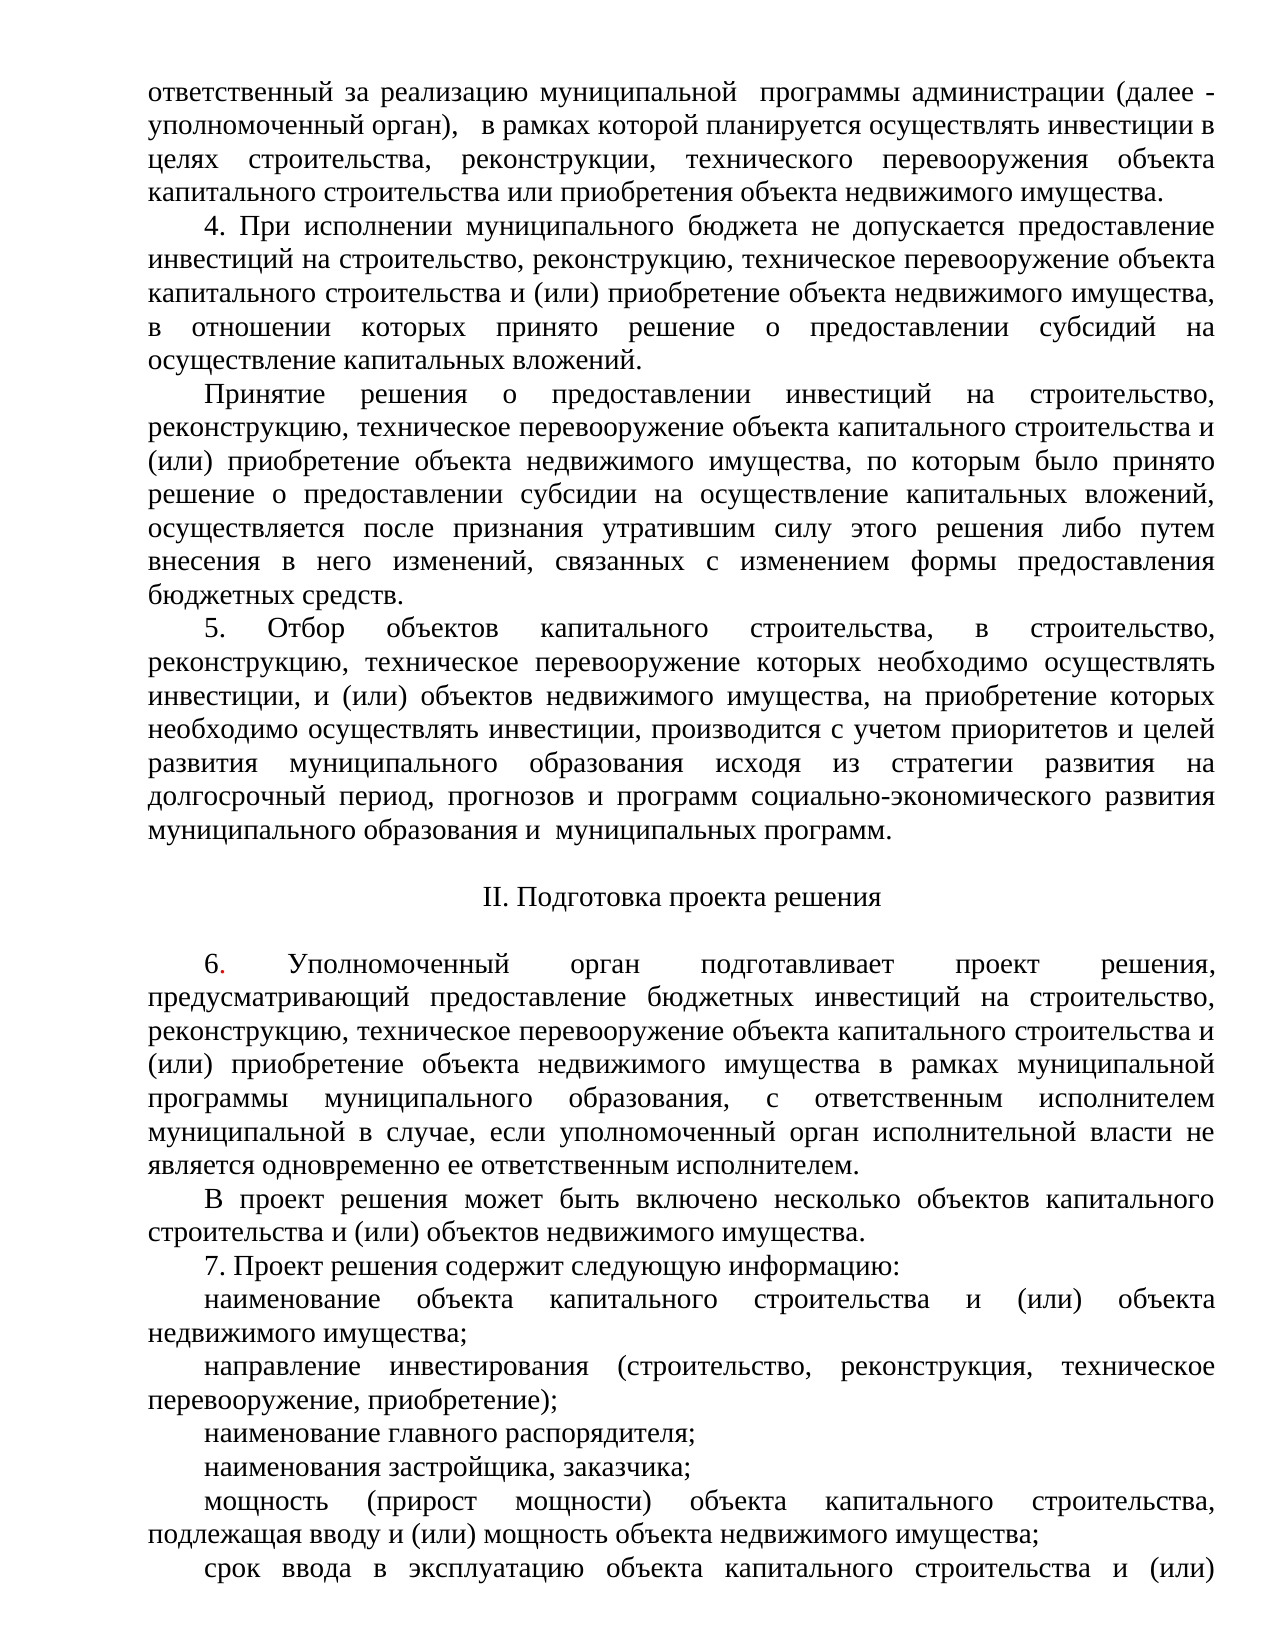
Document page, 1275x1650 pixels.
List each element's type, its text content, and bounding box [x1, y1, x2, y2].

text наименование объекта капитального строительства и (или) объекта недвижимого имущества; [148, 1281, 1216, 1348]
text мощность (прирост мощности) объекта капитального строительства, подлежащая вводу и (или) мощность объекта недвижимого имущества; [148, 1483, 1216, 1550]
text Принятие решения о предоставлении инвестиций на строительство, реконструкцию, техническое перевооружение объекта капитального строительства и (или) приобретение объекта недвижимого имущества, по которым было принято решение о предоставлении субсидии на осуществление капитальных вложений, осуществляется после признания утратившим силу этого решения либо путем внесения в него изменений, связанных с изменением формы предоставления бюджетных средств. [148, 376, 1216, 611]
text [148, 1550, 1216, 1583]
text 5. Отбор объектов капитального строительства, в строительство, реконструкцию, техническое перевооружение которых необходимо осуществлять инвестиции, и (или) объектов недвижимого имущества, на приобретение которых необходимо осуществлять инвестиции, производится с учетом приоритетов и целей развития муниципального образования исходя из стратегии развития на долгосрочный период, прогнозов и программ социально-экономического развития муниципального образования и муниципальных программ. [148, 611, 1216, 845]
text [148, 74, 1216, 208]
text 6. Уполномоченный орган подготавливает проект решения, предусматривающий предоставление бюджетных инвестиций на строительство, реконструкцию, техническое перевооружение объекта капитального строительства и (или) приобретение объекта недвижимого имущества в рамках муниципальной программы муниципального образования, с ответственным исполнителем муниципальной в случае, если уполномоченный орган исполнительной власти не является одновременно ее ответственным исполнителем. [148, 946, 1216, 1181]
text В проект решения может быть включено несколько объектов капитального строительства и (или) объектов недвижимого имущества. [148, 1181, 1216, 1248]
text 4. При исполнении муниципального бюджета не допускается предоставление инвестиций на строительство, реконструкцию, техническое перевооружение объекта капитального строительства и (или) приобретение объекта недвижимого имущества, в отношении которых принято решение о предоставлении субсидий на осуществление капитальных вложений. [148, 208, 1216, 376]
text наименования застройщика, заказчика; [148, 1449, 1216, 1483]
text II. Подготовка проекта решения [148, 879, 1216, 912]
text наименование главного распорядителя; [148, 1416, 1216, 1449]
text направление инвестирования (строительство, реконструкция, техническое перевооружение, приобретение); [148, 1348, 1216, 1416]
text 7. Проект решения содержит следующую информацию: [148, 1248, 1216, 1281]
